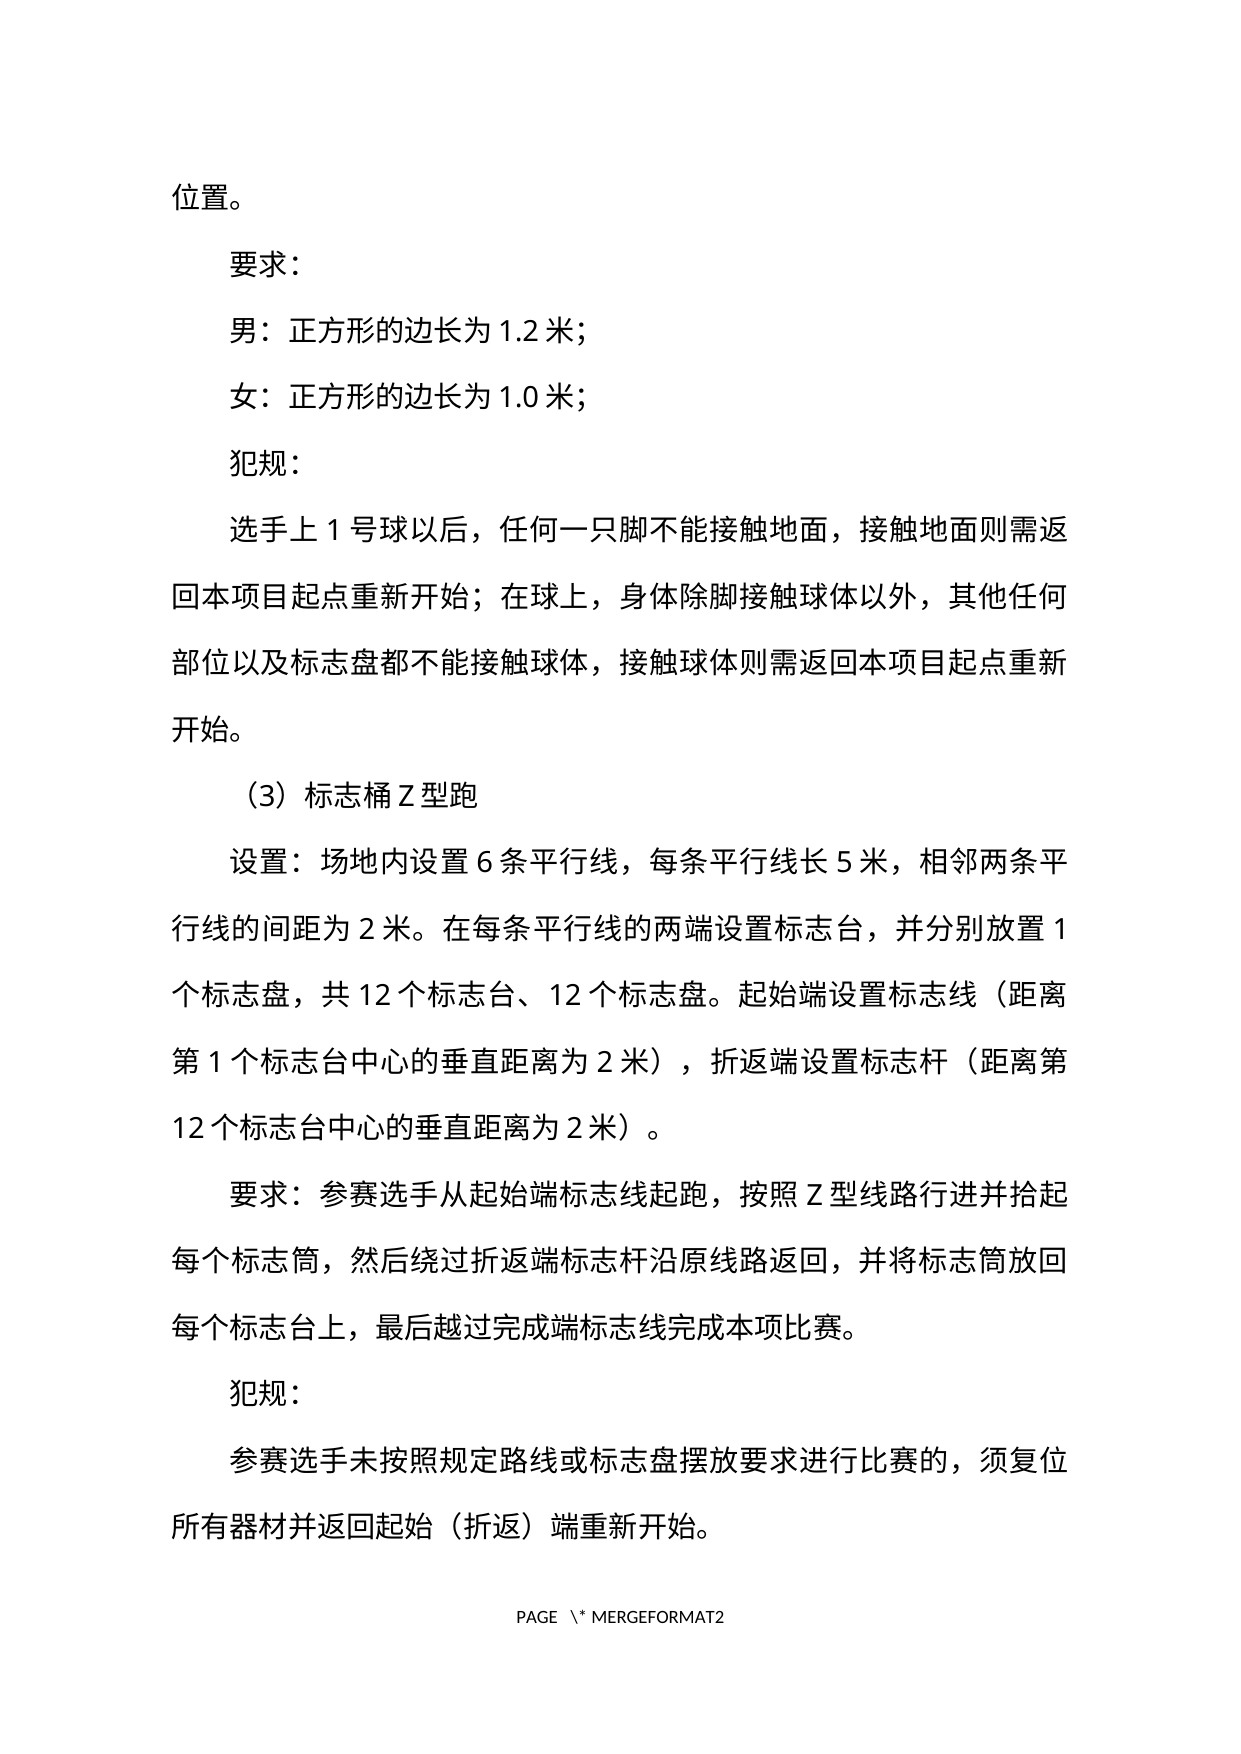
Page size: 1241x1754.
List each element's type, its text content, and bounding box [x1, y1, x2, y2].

text 女：正方形的边长为1.0米； [171, 362, 1069, 428]
text 参赛选手未按照规定路线或标志盘摆放要求进行比赛的，须复位所有器材并返回起始（折返）端重新开始。 [171, 1425, 1069, 1558]
text （3）标志桶Z型跑 [171, 761, 1069, 827]
text 犯规： [171, 1359, 1069, 1425]
text 要求：参赛选手从起始端标志线起跑，按照Z型线路行进并拾起每个标志筒，然后绕过折返端标志杆沿原线路返回，并将标志筒放回每个标志台上，最后越过完成端标志线完成本项比赛。 [171, 1159, 1069, 1359]
text 设置：场地内设置6条平行线，每条平行线长5米，相邻两条平行线的间距为2米。在每条平行线的两端设置标志台，并分别放置1 个标志盘，共12个标志台、12个标志盘。起始端设置标志线（距离第1个标志台中心的垂直距离为2米），折返端设置标志杆（距离第 12个标志台中心的垂直距离为2米）。 [171, 827, 1069, 1159]
text 犯规： [171, 428, 1069, 495]
text 男：正方形的边长为1.2米； [171, 295, 1069, 362]
text 选手上1号球以后，任何一只脚不能接触地面，接触地面则需返回本项目起点重新开始；在球上，身体除脚接触球体以外，其他任何部位以及标志盘都不能接触球体，接触球体则需返回本项目起点重新开始。 [171, 495, 1069, 761]
text 要求： [171, 229, 1069, 295]
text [171, 162, 1069, 229]
